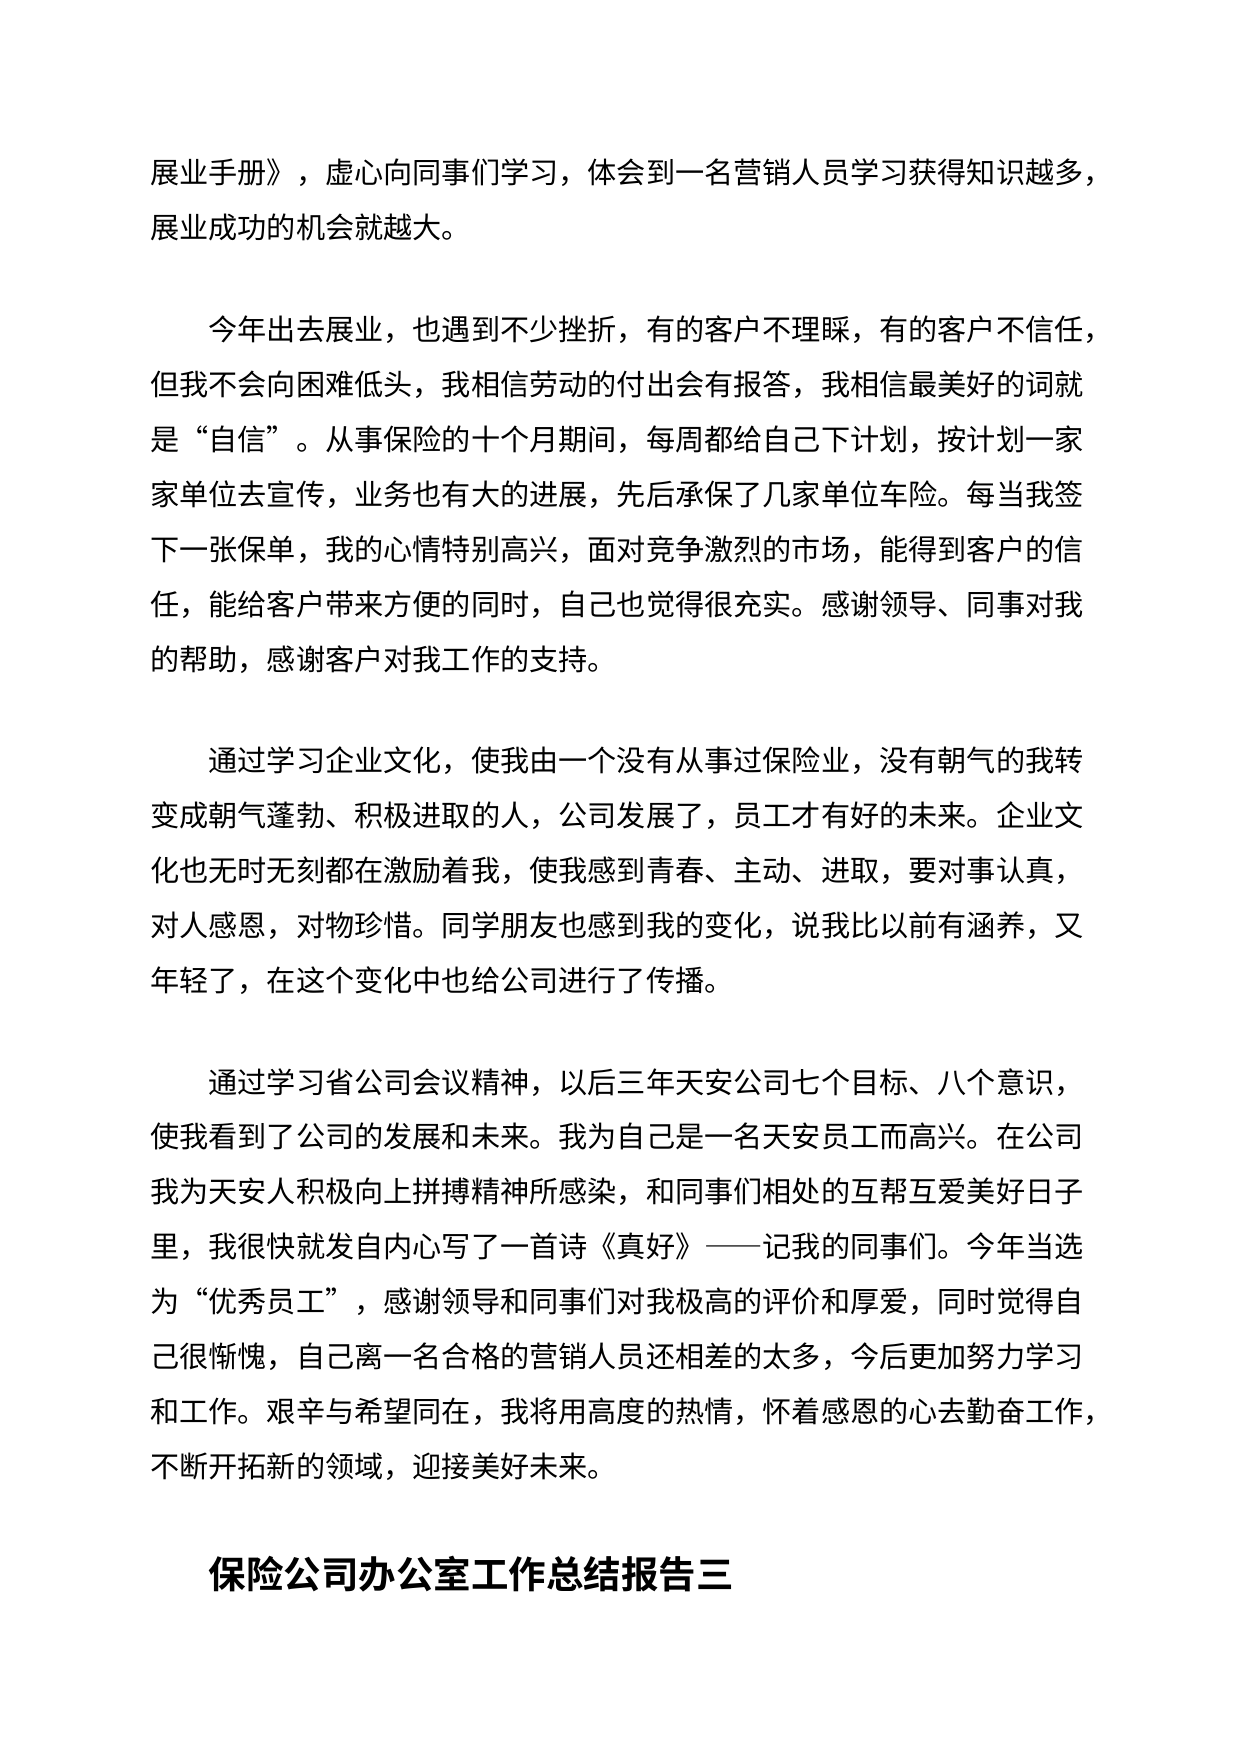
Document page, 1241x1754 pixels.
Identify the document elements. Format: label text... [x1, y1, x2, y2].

text 保险公司办公室工作总结报告三 [150, 1545, 1090, 1599]
text 今年出去展业，也遇到不少挫折，有的客户不理睬，有的客户不信任，但我不会向困难低头，我相信劳动的付出会有报答，我相信最美好的词就是“自信”。从事保险的十个月期间，每周都给自己下计划，按计划一家家单位去宣传，业务也有大的进展，先后承保了几家单位车险。每当我签下一张保单，我的心情特别高兴，面对竞争激烈的市场，能得到客户的信任，能给客户带来方便的同时，自己也觉得很充实。感谢领导、同事对我的帮助，感谢客户对我工作的支持。 [150, 307, 1090, 678]
text 通过学习省公司会议精神，以后三年天安公司七个目标、八个意识，使我看到了公司的发展和未来。我为自己是一名天安员工而高兴。在公司我为天安人积极向上拼搏精神所感染，和同事们相处的互帮互爱美好日子里，我很快就发自内心写了一首诗《真好》——记我的同事们。今年当选为“优秀员工”，感谢领导和同事们对我极高的评价和厚爱，同时觉得自己很惭愧，自己离一名合格的营销人员还相差的太多，今后更加努力学习和工作。艰辛与希望同在，我将用高度的热情，怀着感恩的心去勤奋工作，不断开拓新的领域，迎接美好未来。 [150, 1059, 1090, 1486]
text 通过学习企业文化，使我由一个没有从事过保险业，没有朝气的我转变成朝气蓬勃、积极进取的人，公司发展了，员工才有好的未来。企业文化也无时无刻都在激励着我，使我感到青春、主动、进取，要对事认真，对人感恩，对物珍惜。同学朋友也感到我的变化，说我比以前有涵养，又年轻了，在这个变化中也给公司进行了传播。 [150, 738, 1090, 1000]
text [150, 150, 1090, 247]
